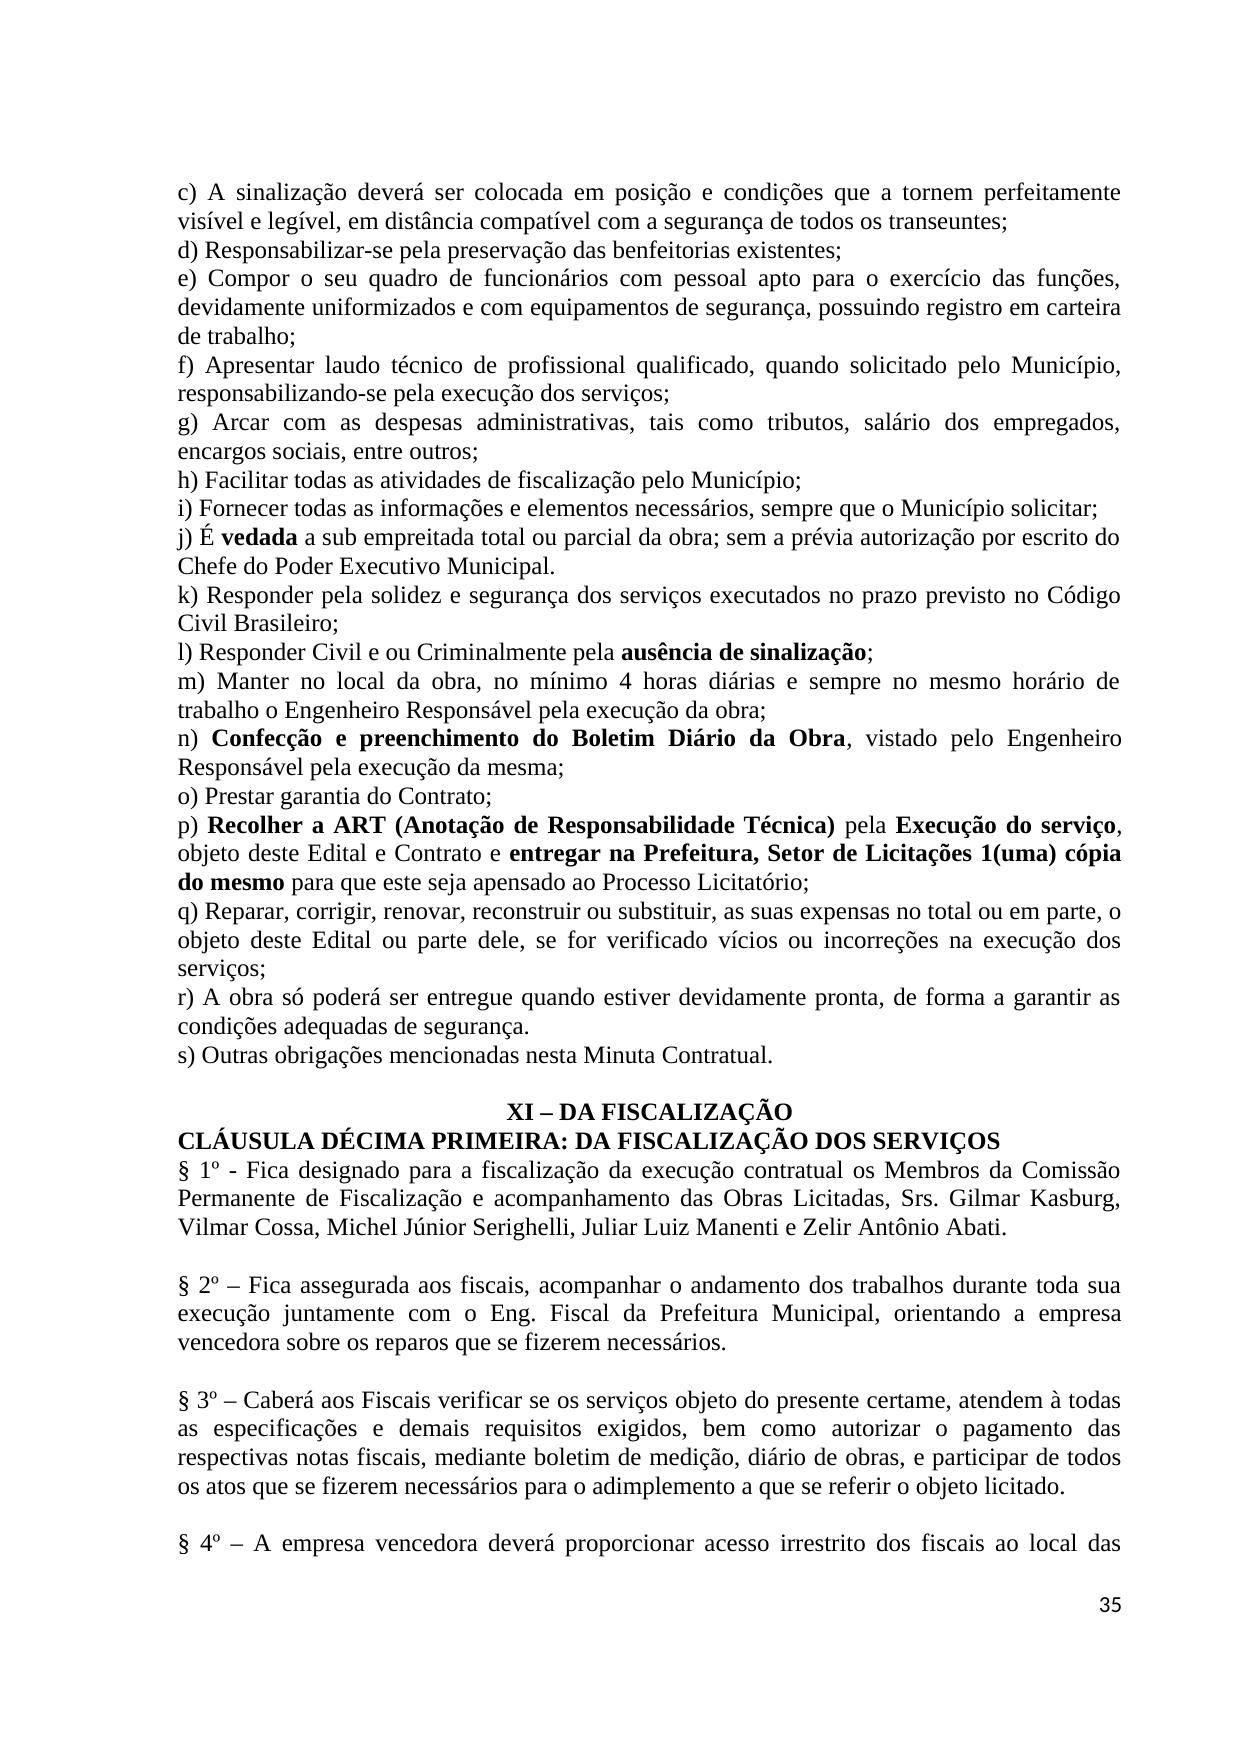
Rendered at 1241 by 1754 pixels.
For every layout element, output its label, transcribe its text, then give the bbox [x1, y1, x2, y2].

text c) A sinalização deverá ser colocada em posição e condições que a tornem perfeitamente visível e legível, em distância compatível com a segurança de todos os transeuntes; [177, 177, 1122, 235]
text r) A obra só poderá ser entregue quando estiver devidamente pronta, de forma a garantir as condições adequadas de segurança. [177, 982, 1122, 1040]
text j) É vedada a sub empreitada total ou parcial da obra; sem a prévia autorização por escrito do Chefe do Poder Executivo Municipal. [177, 522, 1122, 580]
text h) Facilitar todas as atividades de fiscalização pelo Município; [177, 465, 1122, 493]
text g) Arcar com as despesas administrativas, tais como tributos, salário dos empregados, encargos sociais, entre outros; [177, 407, 1122, 465]
text q) Reparar, corrigir, renovar, reconstruir ou substituir, as suas expensas no total ou em parte, o objeto deste Edital ou parte dele, se for verificado vícios ou incorreções na execução dos serviços; [177, 896, 1122, 982]
text n) Confecção e preenchimento do Boletim Diário da Obra, vistado pelo Engenheiro Responsável pela execução da mesma; [177, 723, 1122, 781]
text s) Outras obrigações mencionadas nesta Minuta Contratual. [177, 1040, 1122, 1068]
text d) Responsabilizar-se pela preservação das benfeitorias existentes; [177, 235, 1122, 263]
text § 2º – Fica assegurada aos fiscais, acompanhar o andamento dos trabalhos durante toda sua execução juntamente com o Eng. Fiscal da Prefeitura Municipal, orientando a empresa vencedora sobre os reparos que se fizerem necessários. [177, 1270, 1122, 1356]
text p) Recolher a ART (Anotação de Responsabilidade Técnica) pela Execução do serviço, objeto deste Edital e Contrato e entregar na Prefeitura, Setor de Licitações 1(uma) cópia do mesmo para que este seja apensado ao Processo Licitatório; [177, 810, 1122, 896]
text f) Apresentar laudo técnico de profissional qualificado, quando solicitado pelo Município, responsabilizando-se pela execução dos serviços; [177, 350, 1122, 407]
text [177, 1528, 1122, 1557]
text § 1º - Fica designado para a fiscalização da execução contratual os Membros da Comissão Permanente de Fiscalização e acompanhamento das Obras Licitadas, Srs. Gilmar Kasburg, Vilmar Cossa, Michel Júnior Serighelli, Juliar Luiz Manenti e Zelir Antônio Abati. [177, 1155, 1122, 1241]
text m) Manter no local da obra, no mínimo 4 horas diárias e sempre no mesmo horário de trabalho o Engenheiro Responsável pela execução da obra; [177, 666, 1122, 723]
text i) Fornecer todas as informações e elementos necessários, sempre que o Município solicitar; [177, 493, 1122, 522]
text e) Compor o seu quadro de funcionários com pessoal apto para o exercício das funções, devidamente uniformizados e com equipamentos de segurança, possuindo registro em carteira de trabalho; [177, 263, 1122, 350]
text k) Responder pela solidez e segurança dos serviços executados no prazo previsto no Código Civil Brasileiro; [177, 580, 1122, 637]
text CLÁUSULA DÉCIMA PRIMEIRA: DA FISCALIZAÇÃO DOS SERVIÇOS [177, 1126, 1122, 1155]
text o) Prestar garantia do Contrato; [177, 781, 1122, 810]
text l) Responder Civil e ou Criminalmente pela ausência de sinalização; [177, 637, 1122, 666]
text XI – DA FISCALIZAÇÃO [177, 1097, 1122, 1126]
text § 3º – Caberá aos Fiscais verificar se os serviços objeto do presente certame, atendem à todas as especificações e demais requisitos exigidos, bem como autorizar o pagamento das respectivas notas fiscais, mediante boletim de medição, diário de obras, e participar de todos os atos que se fizerem necessários para o adimplemento a que se referir o objeto licitado. [177, 1385, 1122, 1500]
